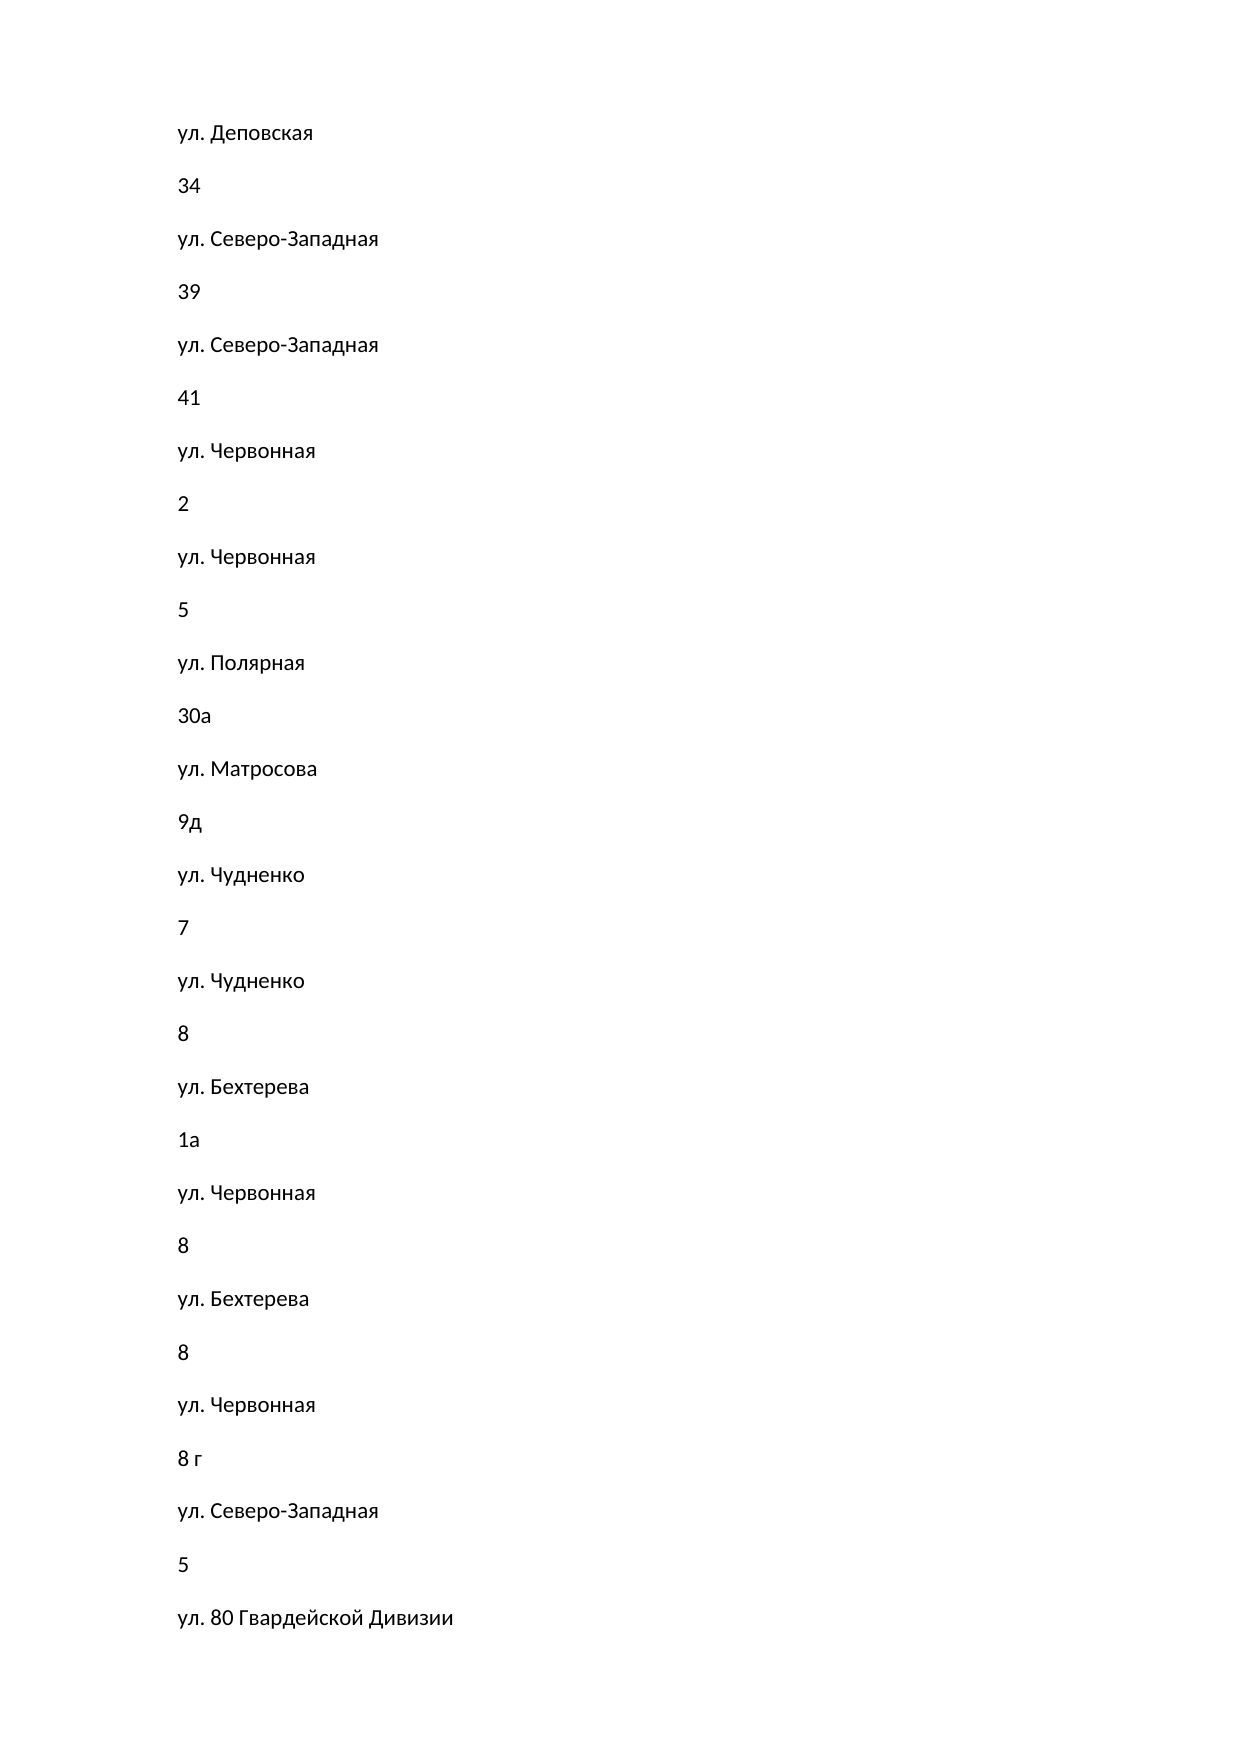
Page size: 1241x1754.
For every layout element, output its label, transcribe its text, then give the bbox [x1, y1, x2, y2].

text 2 [177, 489, 1152, 517]
text ул. Деповская [177, 118, 1152, 146]
text ул. Чудненко [177, 966, 1152, 994]
text 8 [177, 1232, 1152, 1259]
text 41 [177, 383, 1152, 411]
text ул. Бехтерева [177, 1072, 1152, 1101]
text ул. Червонная [177, 436, 1152, 464]
text ул. Червонная [177, 542, 1152, 570]
text 8 г [177, 1444, 1152, 1472]
text 8 [177, 1338, 1152, 1366]
text 30а [177, 701, 1152, 729]
text ул. Северо-Западная [177, 330, 1152, 358]
text 9д [177, 807, 1152, 835]
text ул. Червонная [177, 1391, 1152, 1419]
text ул. Чудненко [177, 860, 1152, 888]
text 8 [177, 1019, 1152, 1047]
text ул. Бехтерева [177, 1284, 1152, 1313]
text ул. Полярная [177, 648, 1152, 676]
text ул. Червонная [177, 1178, 1152, 1207]
text 1а [177, 1126, 1152, 1153]
text ул. Северо-Западная [177, 1497, 1152, 1525]
text ул. Северо-Западная [177, 224, 1152, 252]
text ул. Матросова [177, 754, 1152, 782]
text 34 [177, 171, 1152, 199]
text ул. 80 Гвардейской Дивизии [177, 1603, 1152, 1631]
text 5 [177, 595, 1152, 623]
text 5 [177, 1550, 1152, 1578]
text 39 [177, 277, 1152, 305]
text 7 [177, 913, 1152, 941]
